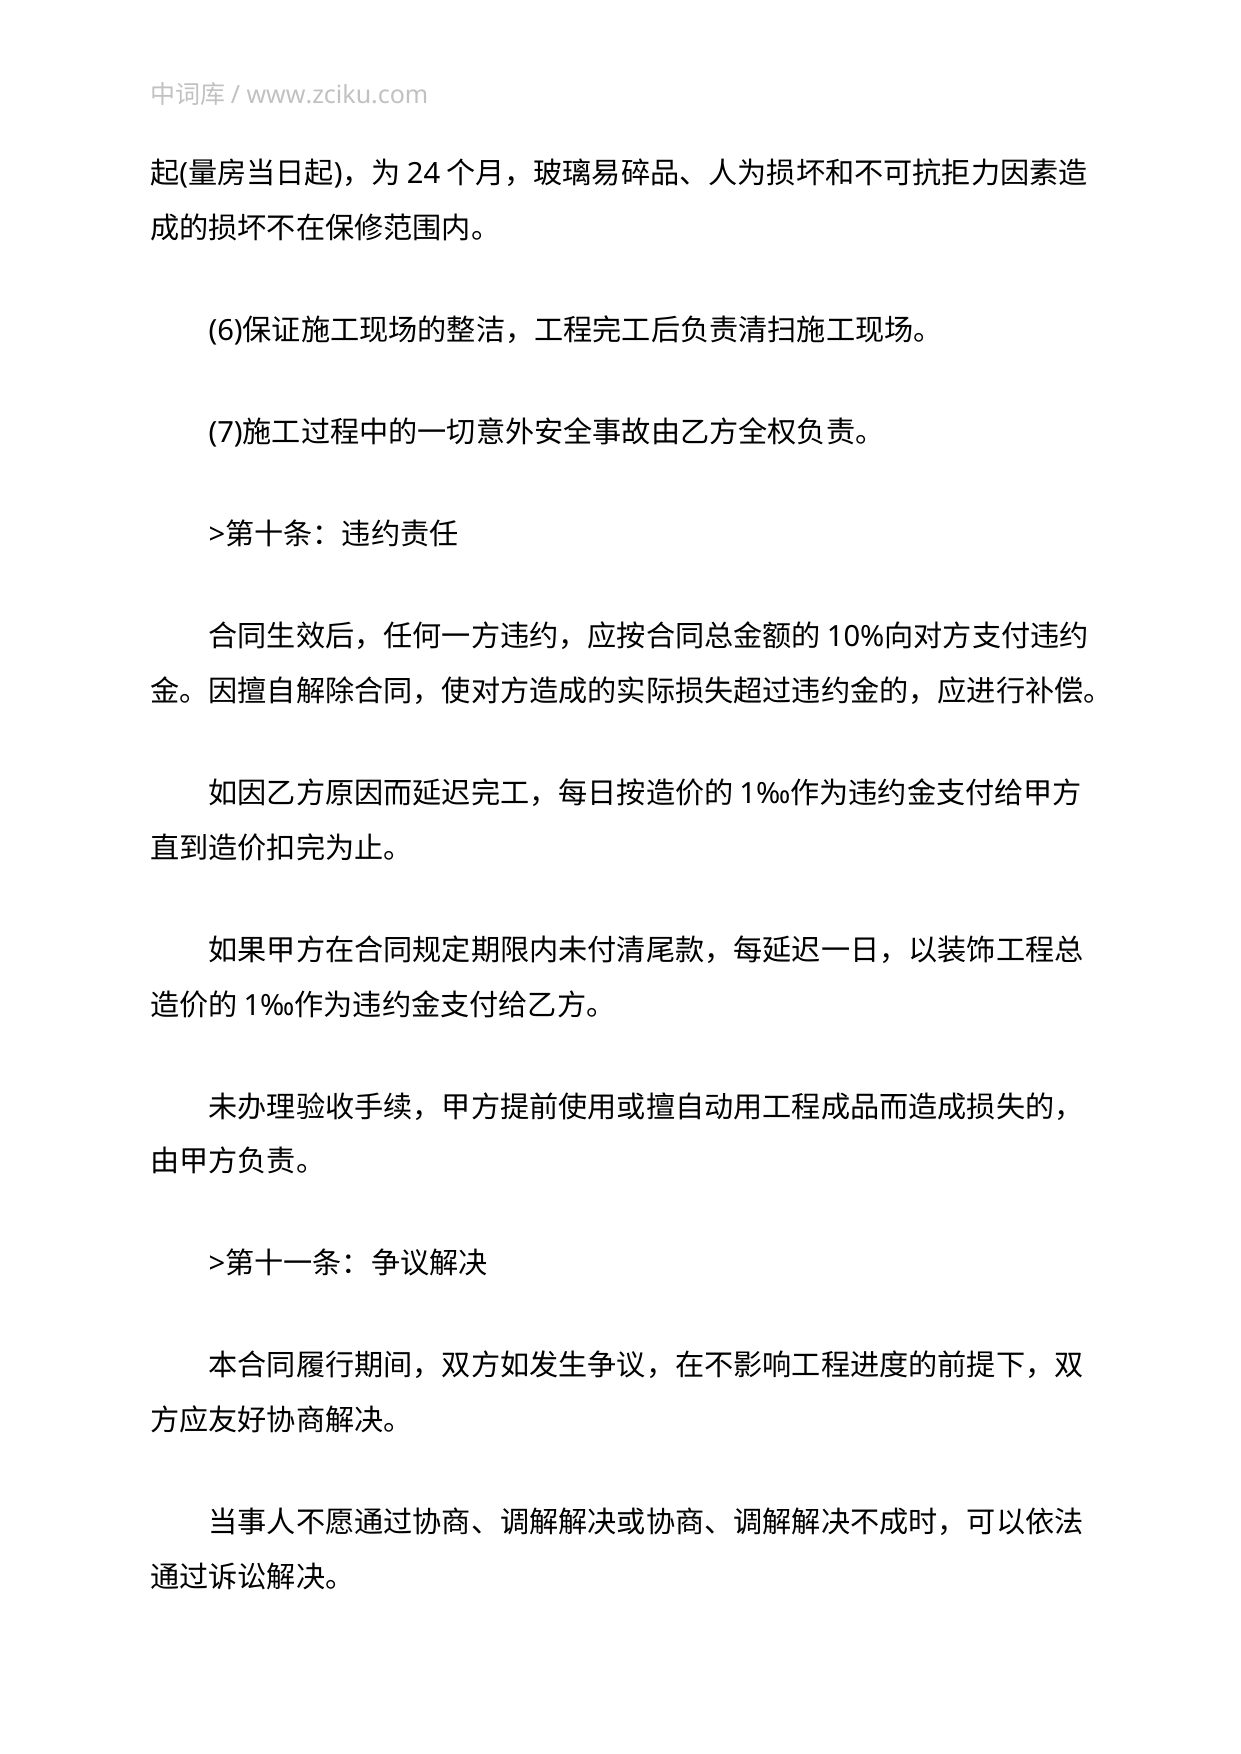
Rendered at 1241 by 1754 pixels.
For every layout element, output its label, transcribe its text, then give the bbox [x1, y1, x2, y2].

text 当事人不愿通过协商、调解解决或协商、调解解决不成时，可以依法通过诉讼解决。 [150, 1498, 1090, 1596]
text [150, 150, 1090, 247]
text 合同生效后，任何一方违约，应按合同总金额的10%向对方支付违约金。因擅自解除合同，使对方造成的实际损失超过违约金的，应进行补偿。 [150, 613, 1090, 710]
text 如因乙方原因而延迟完工，每日按造价的1‰作为违约金支付给甲方直到造价扣完为止。 [150, 769, 1090, 867]
text 未办理验收手续，甲方提前使用或擅自动用工程成品而造成损失的，由甲方负责。 [150, 1083, 1090, 1180]
text >第十条：违约责任 [150, 511, 1090, 553]
text (6)保证施工现场的整洁，工程完工后负责清扫施工现场。 [150, 307, 1090, 349]
text 本合同履行期间，双方如发生争议，在不影响工程进度的前提下，双方应友好协商解决。 [150, 1342, 1090, 1439]
text (7)施工过程中的一切意外安全事故由乙方全权负责。 [150, 409, 1090, 451]
text 如果甲方在合同规定期限内未付清尾款，每延迟一日，以装饰工程总造价的1‰作为违约金支付给乙方。 [150, 926, 1090, 1023]
text >第十一条：争议解决 [150, 1240, 1090, 1282]
